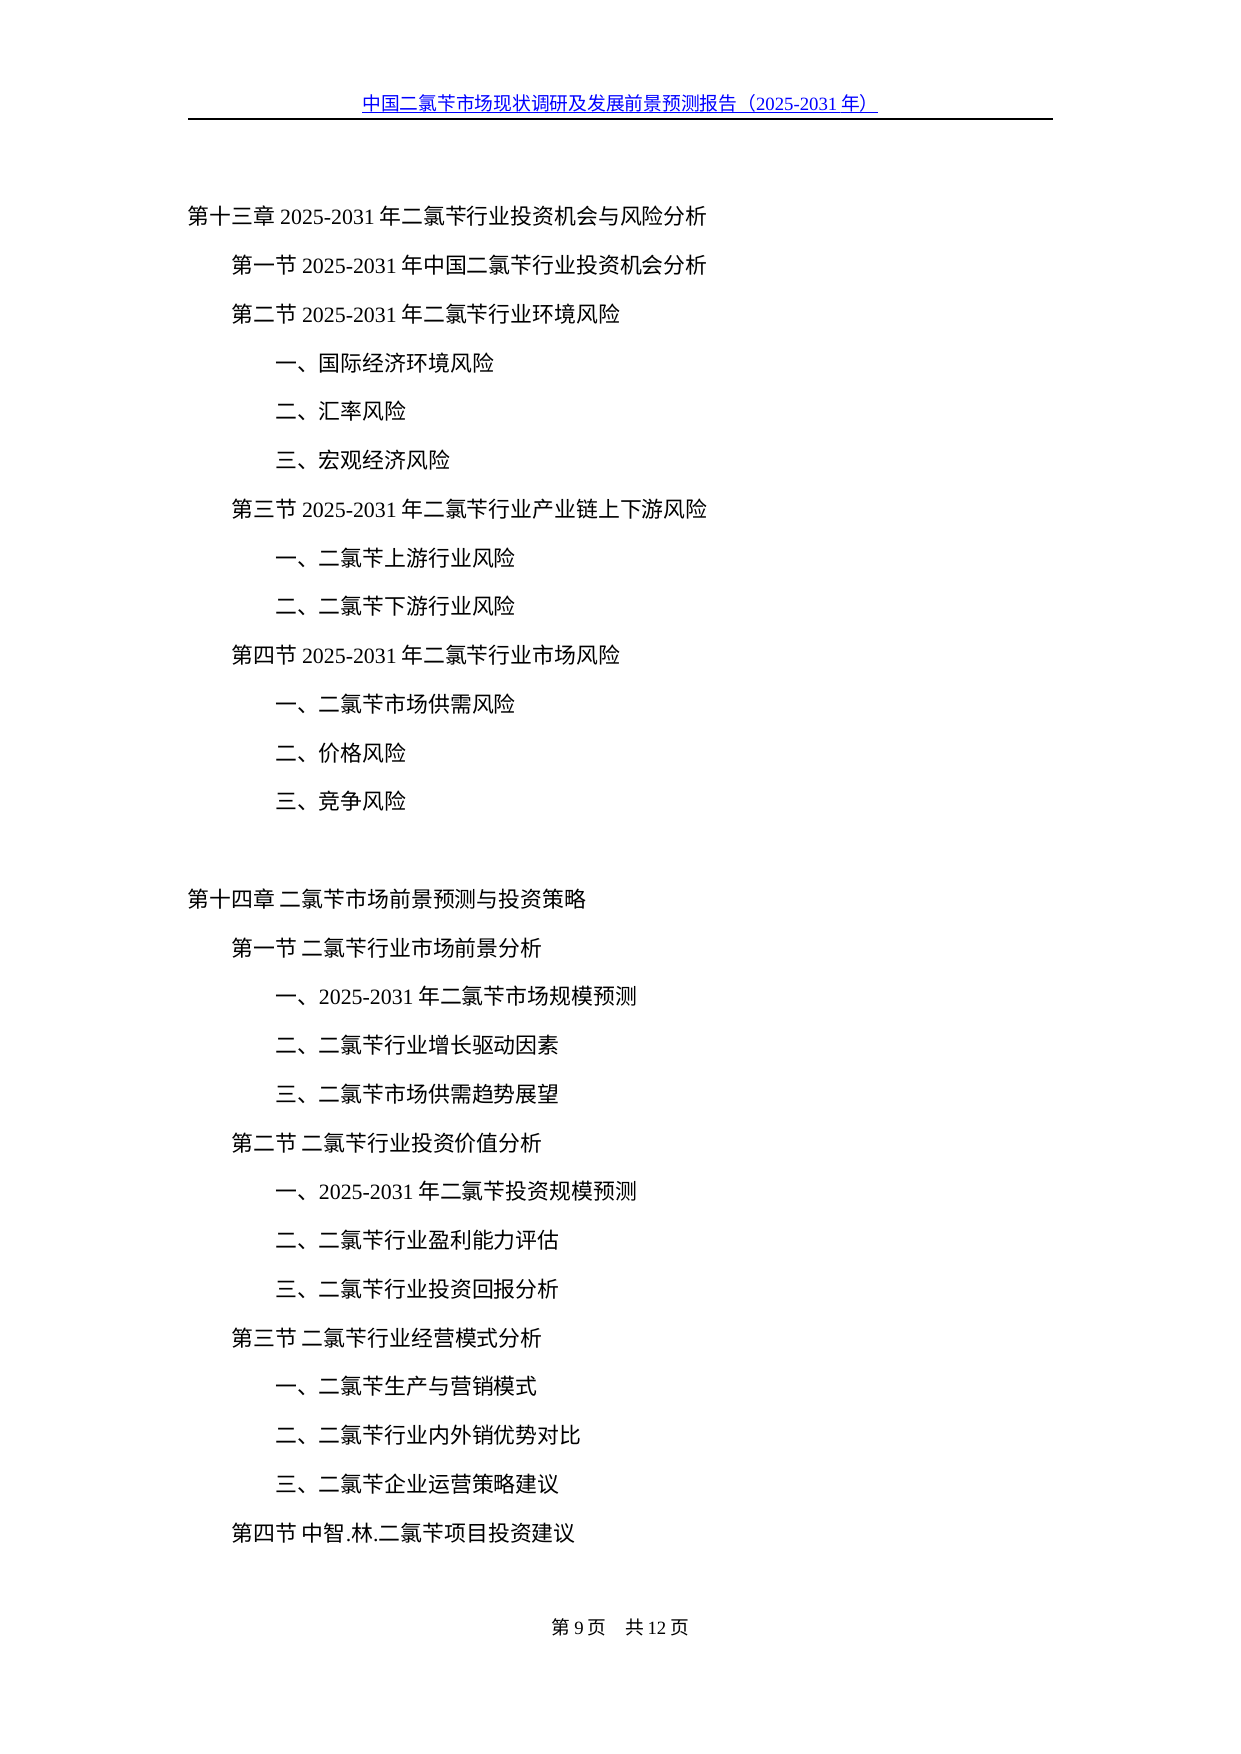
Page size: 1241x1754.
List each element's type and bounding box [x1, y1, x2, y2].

text [187, 150, 1053, 1548]
